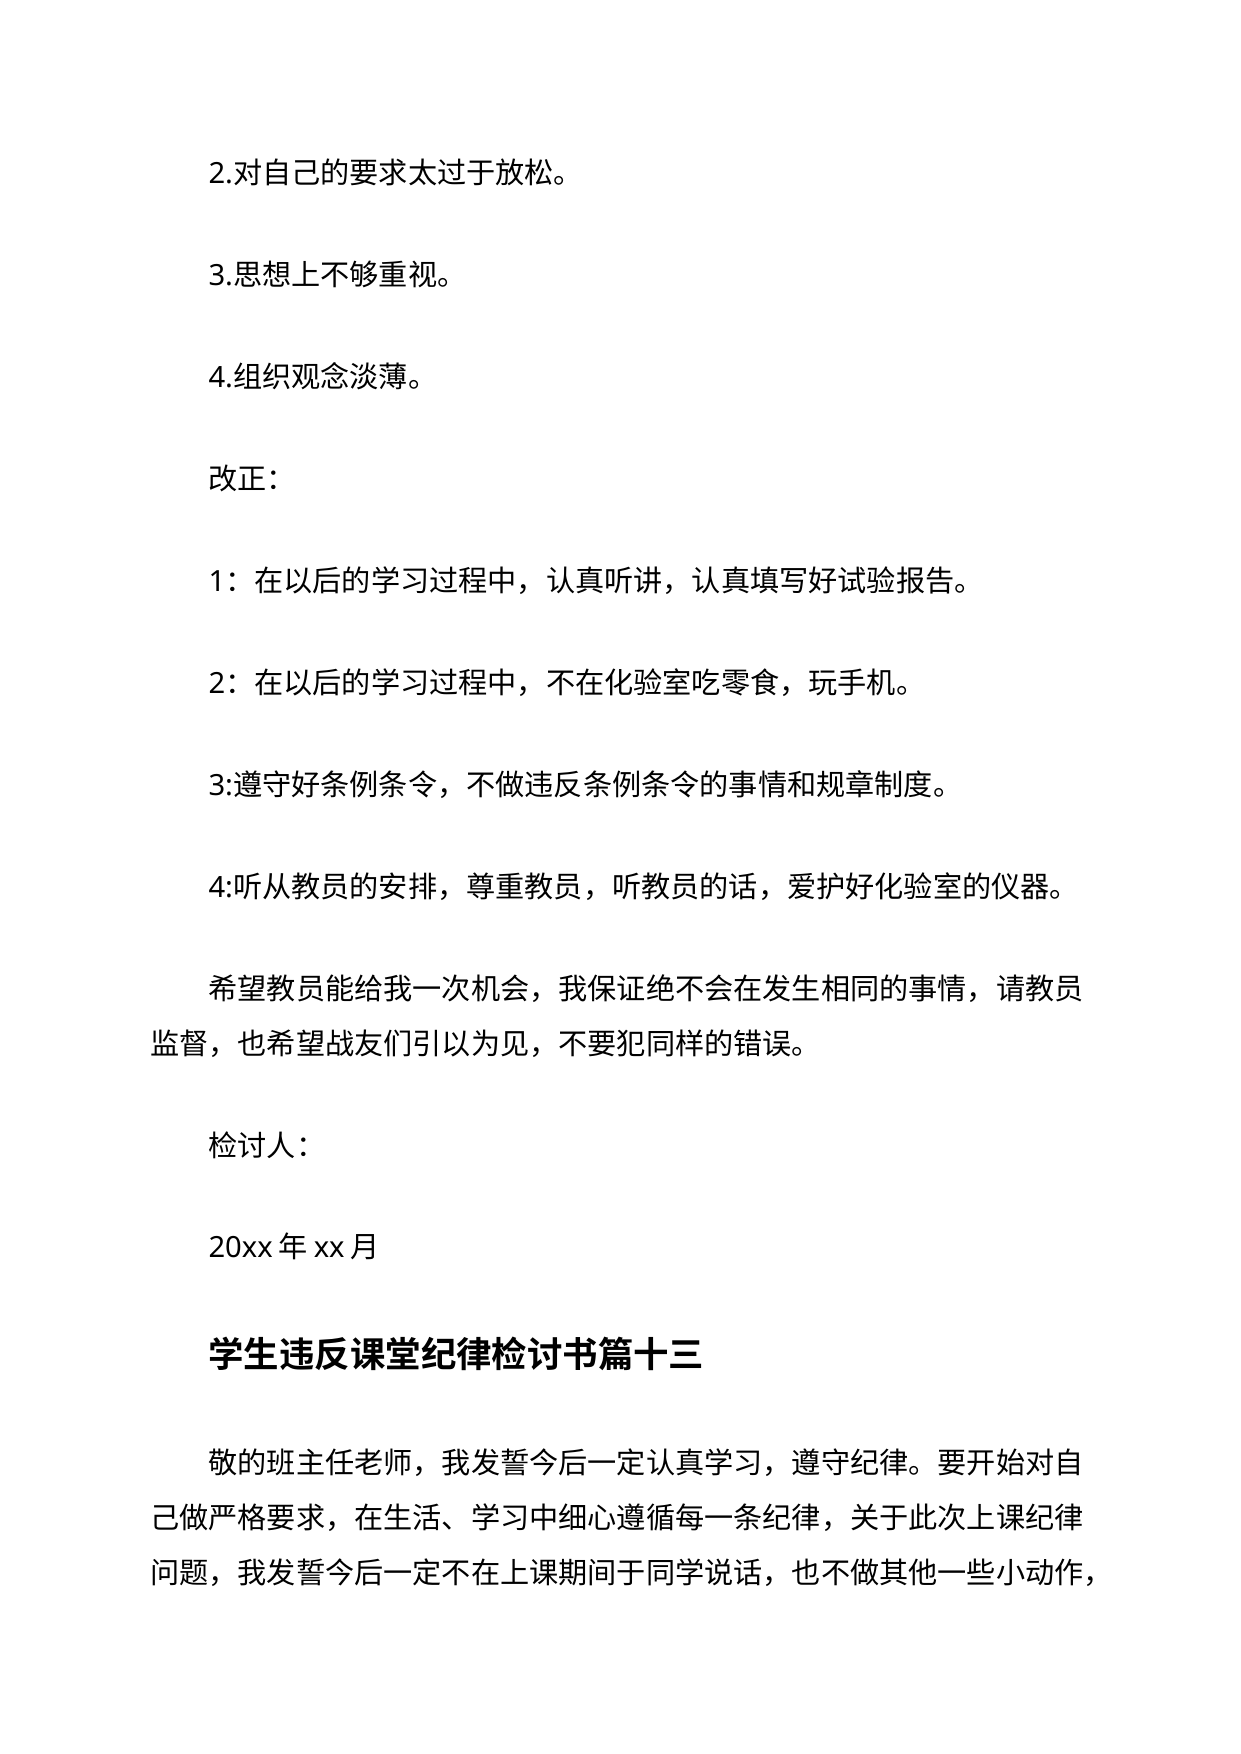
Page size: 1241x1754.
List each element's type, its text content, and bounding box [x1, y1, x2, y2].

text 希望教员能给我一次机会，我保证绝不会在发生相同的事情，请教员监督，也希望战友们引以为见，不要犯同样的错误。 [150, 966, 1090, 1063]
text 检讨人： [150, 1122, 1090, 1164]
text 2：在以后的学习过程中，不在化验室吃零食，玩手机。 [150, 660, 1090, 702]
text 学生违反课堂纪律检讨书篇十三 [150, 1326, 1090, 1377]
text 3.思想上不够重视。 [150, 252, 1090, 294]
text 4.组织观念淡薄。 [150, 354, 1090, 396]
text 2.对自己的要求太过于放松。 [150, 150, 1090, 192]
text 3:遵守好条例条令，不做违反条例条令的事情和规章制度。 [150, 762, 1090, 804]
text 改正： [150, 456, 1090, 498]
text 4:听从教员的安排，尊重教员，听教员的话，爱护好化验室的仪器。 [150, 864, 1090, 906]
text 20xx年xx月 [150, 1224, 1090, 1266]
text 1：在以后的学习过程中，认真听讲，认真填写好试验报告。 [150, 558, 1090, 600]
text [150, 1439, 1090, 1592]
